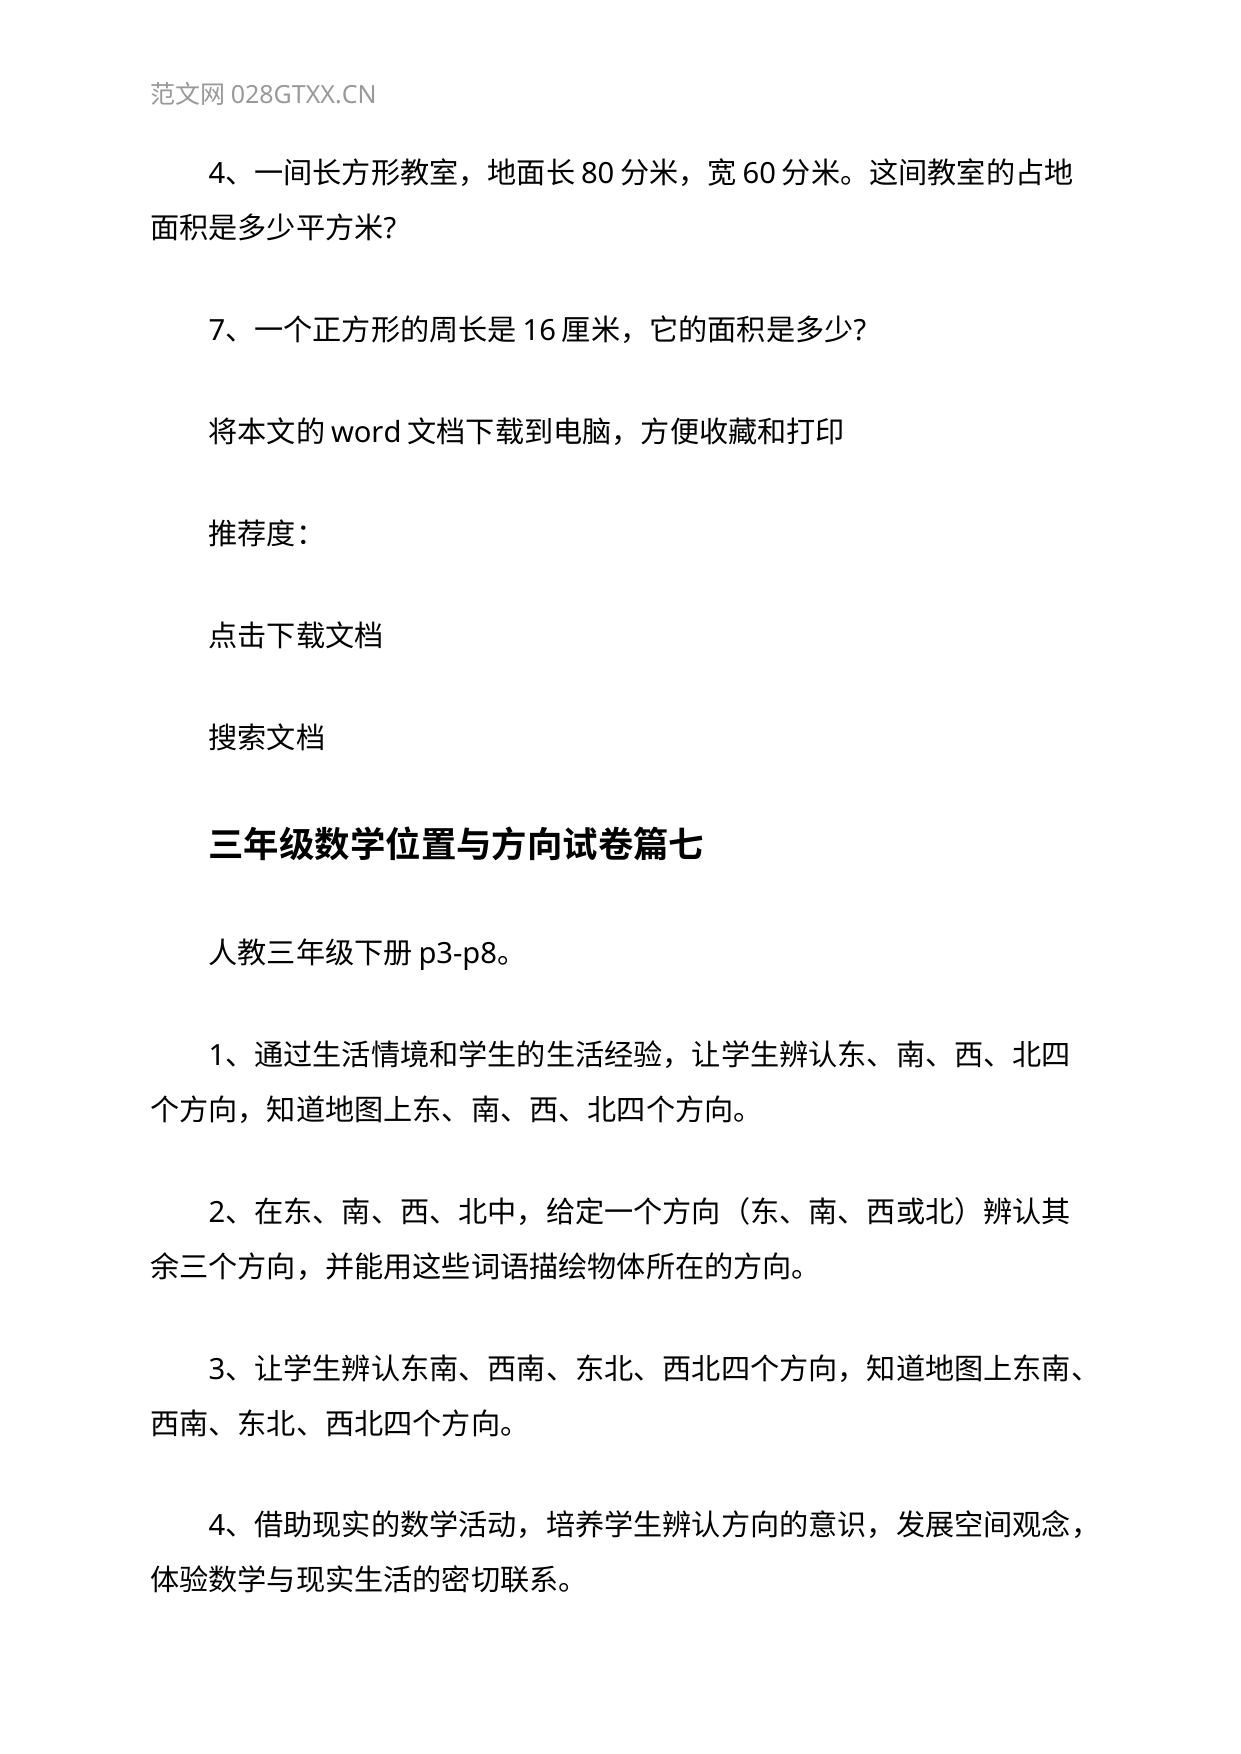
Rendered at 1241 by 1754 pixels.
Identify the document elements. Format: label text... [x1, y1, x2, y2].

text 1、通过生活情境和学生的生活经验，让学生辨认东、南、西、北四个方向，知道地图上东、南、西、北四个方向。 [150, 1032, 1090, 1129]
text 7、一个正方形的周长是16厘米，它的面积是多少? [150, 307, 1090, 349]
text 4、一间长方形教室，地面长80分米，宽60分米。这间教室的占地面积是多少平方米? [150, 150, 1090, 247]
text 点击下载文档 [150, 613, 1090, 655]
text 推荐度： [150, 511, 1090, 553]
text 搜索文档 [150, 714, 1090, 757]
text 三年级数学位置与方向试卷篇七 [150, 816, 1090, 867]
text 4、借助现实的数学活动，培养学生辨认方向的意识，发展空间观念，体验数学与现实生活的密切联系。 [150, 1502, 1090, 1599]
text 将本文的word文档下载到电脑，方便收藏和打印 [150, 409, 1090, 451]
text 2、在东、南、西、北中，给定一个方向（东、南、西或北）辨认其余三个方向，并能用这些词语描绘物体所在的方向。 [150, 1188, 1090, 1286]
text 3、让学生辨认东南、西南、东北、西北四个方向，知道地图上东南、西南、东北、西北四个方向。 [150, 1345, 1090, 1442]
text 人教三年级下册p3-p8。 [150, 930, 1090, 972]
